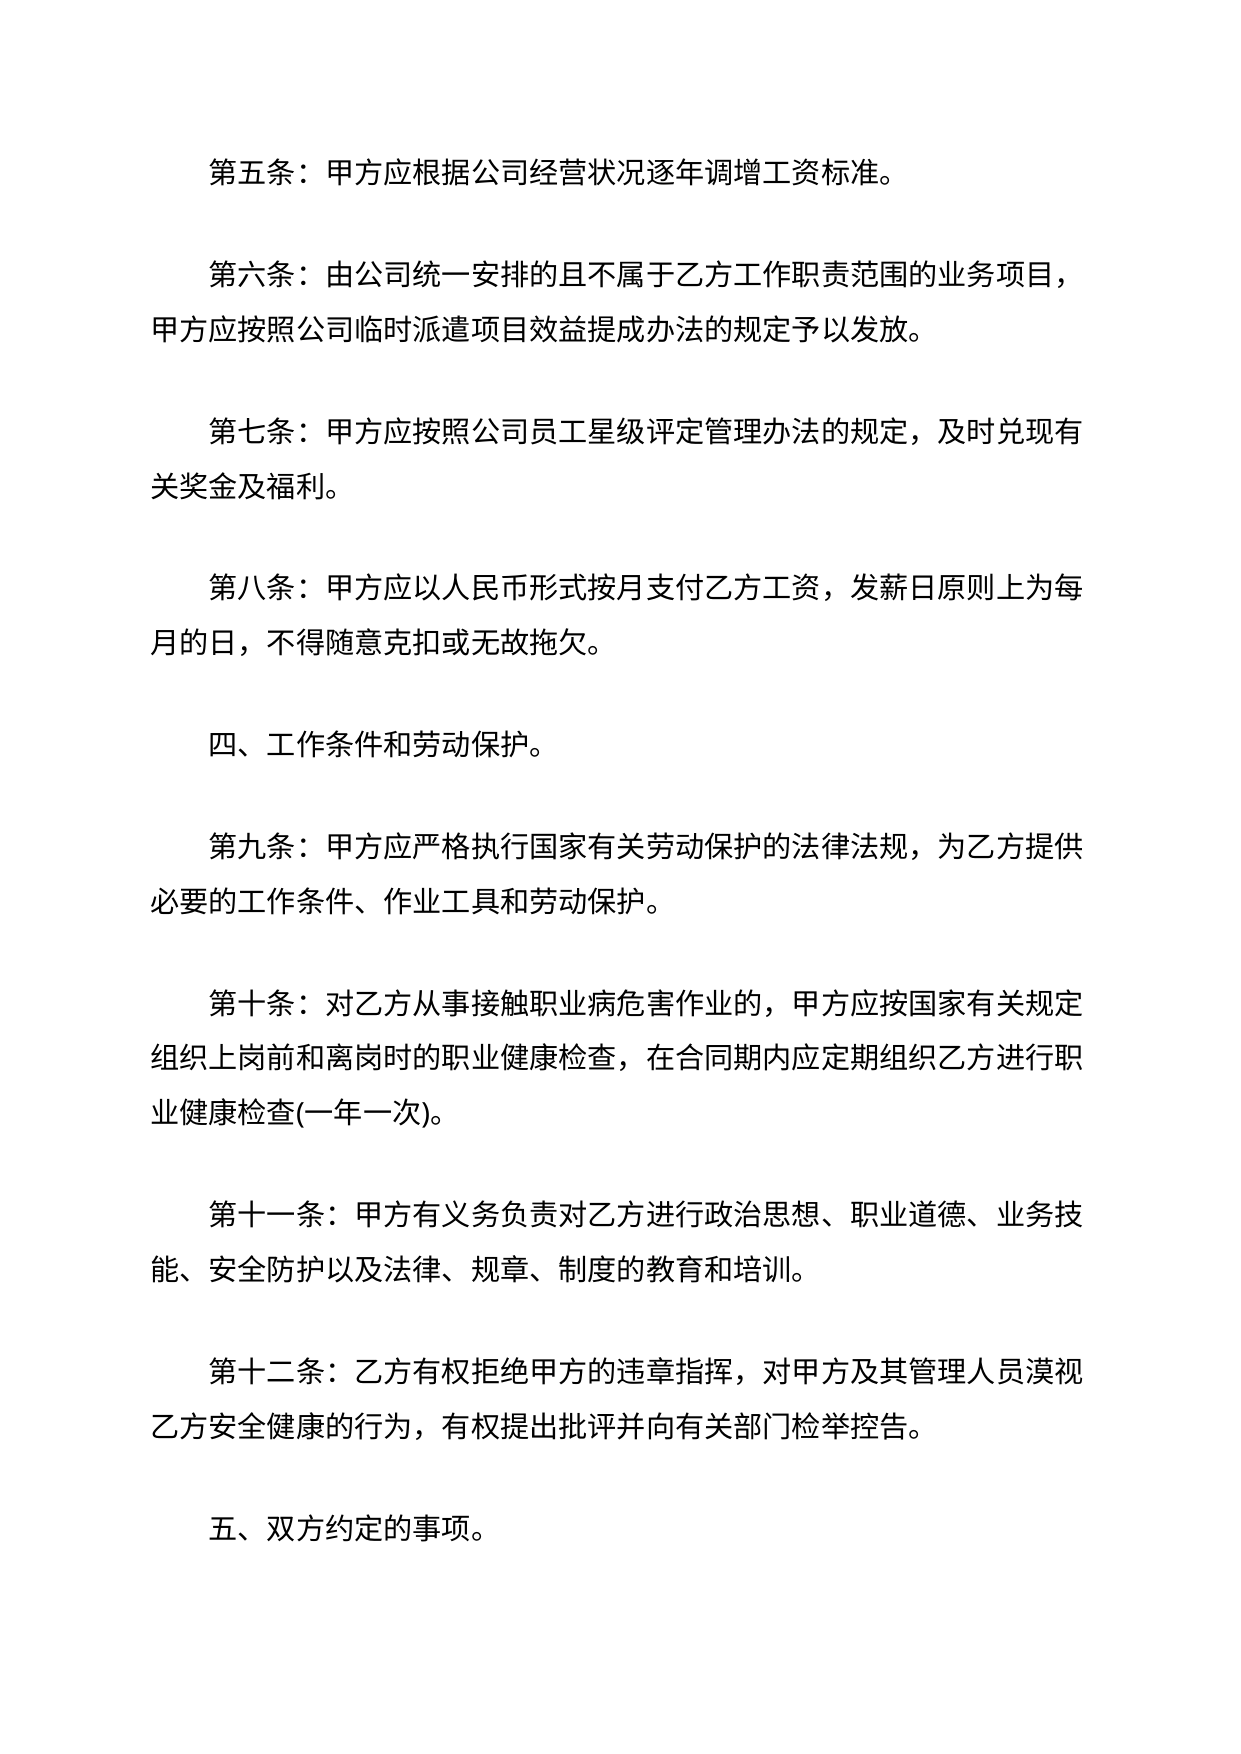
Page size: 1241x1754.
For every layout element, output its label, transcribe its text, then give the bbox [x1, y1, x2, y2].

text 四、工作条件和劳动保护。 [150, 722, 1090, 764]
text 第八条：甲方应以人民币形式按月支付乙方工资，发薪日原则上为每月的日，不得随意克扣或无故拖欠。 [150, 565, 1090, 662]
text 第六条：由公司统一安排的且不属于乙方工作职责范围的业务项目，甲方应按照公司临时派遣项目效益提成办法的规定予以发放。 [150, 252, 1090, 349]
text 第十一条：甲方有义务负责对乙方进行政治思想、职业道德、业务技能、安全防护以及法律、规章、制度的教育和培训。 [150, 1192, 1090, 1289]
text 第十条：对乙方从事接触职业病危害作业的，甲方应按国家有关规定组织上岗前和离岗时的职业健康检查，在合同期内应定期组织乙方进行职业健康检查(一年一次)。 [150, 980, 1090, 1132]
text 第九条：甲方应严格执行国家有关劳动保护的法律法规，为乙方提供必要的工作条件、作业工具和劳动保护。 [150, 823, 1090, 921]
text 第五条：甲方应根据公司经营状况逐年调增工资标准。 [150, 150, 1090, 192]
text 第十二条：乙方有权拒绝甲方的违章指挥，对甲方及其管理人员漠视乙方安全健康的行为，有权提出批评并向有关部门检举控告。 [150, 1349, 1090, 1446]
text 五、双方约定的事项。 [150, 1505, 1090, 1548]
text 第七条：甲方应按照公司员工星级评定管理办法的规定，及时兑现有关奖金及福利。 [150, 408, 1090, 506]
